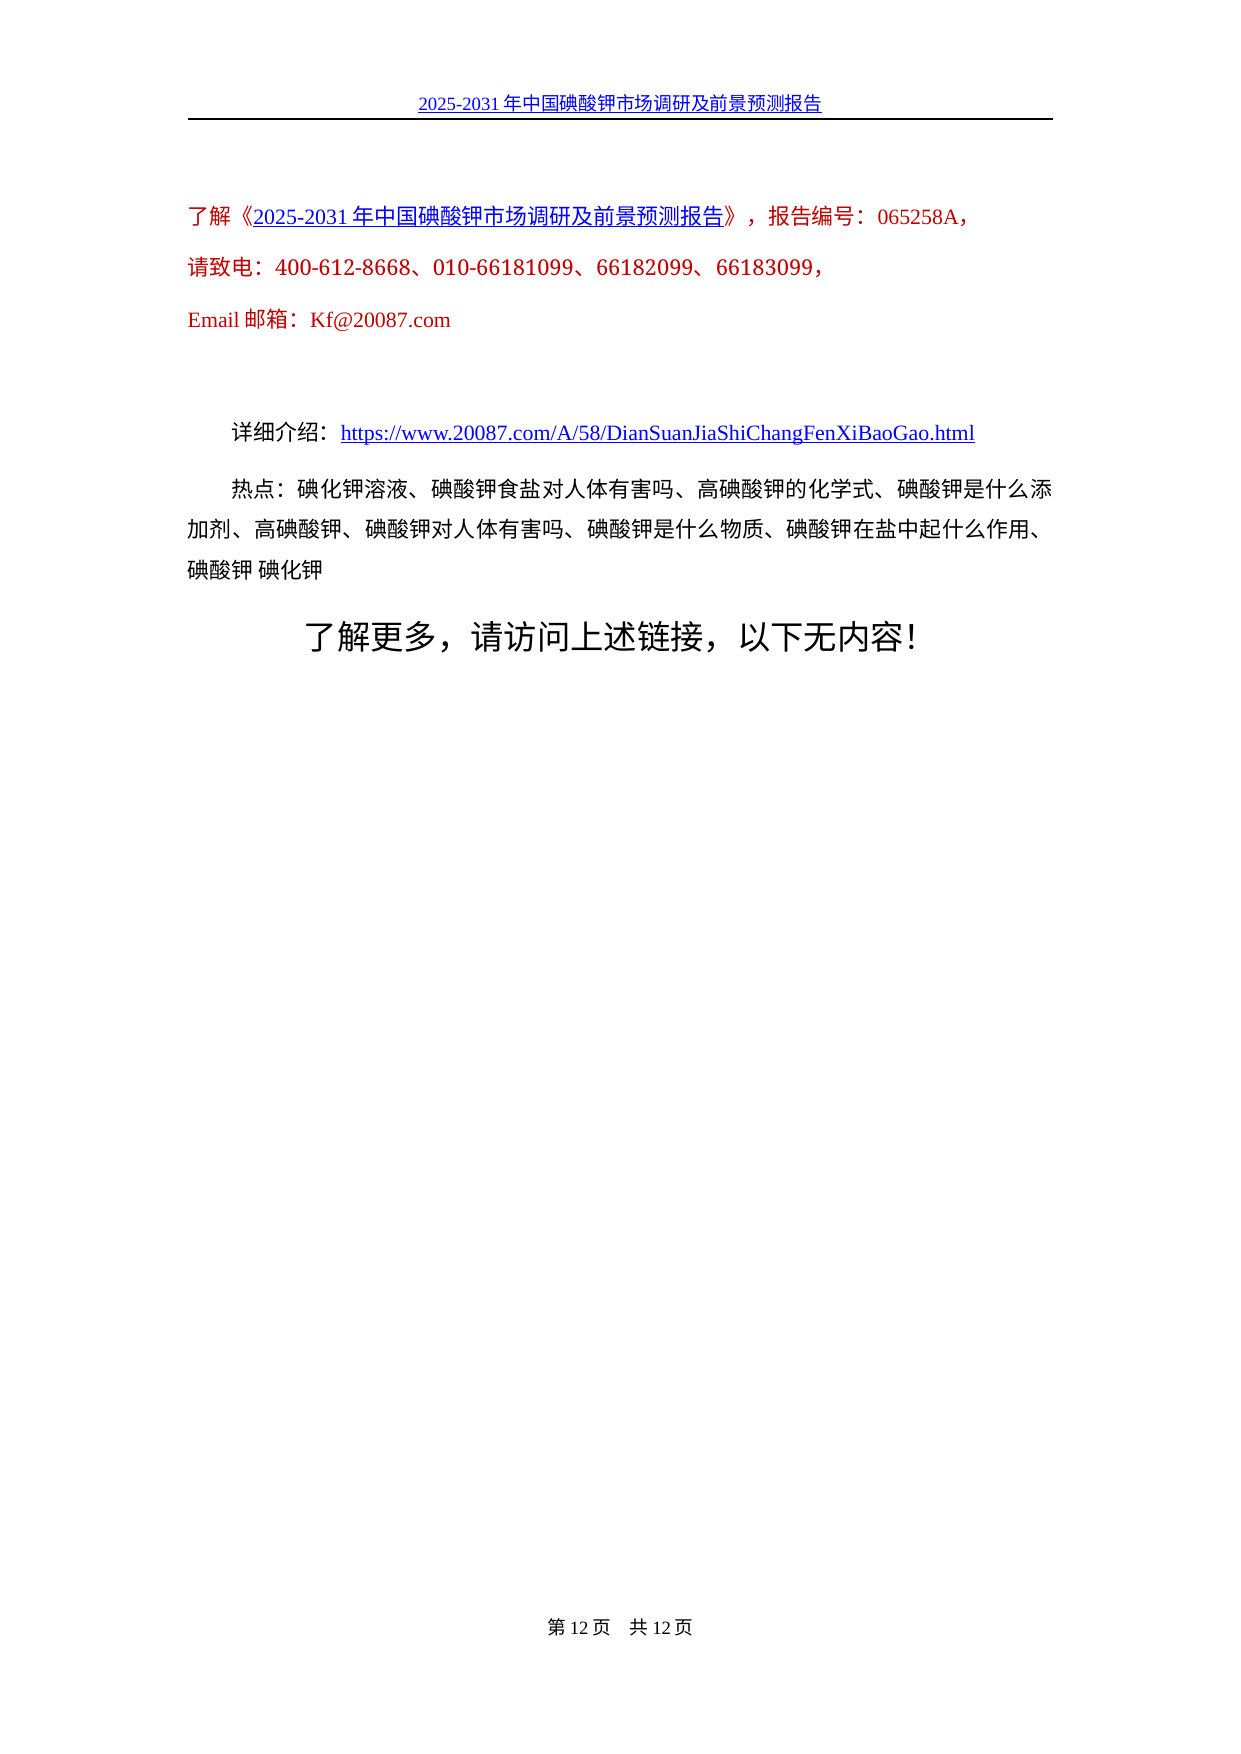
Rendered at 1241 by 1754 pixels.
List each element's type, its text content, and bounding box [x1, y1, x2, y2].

text 热点：碘化钾溶液、碘酸钾食盐对人体有害吗、高碘酸钾的化学式、碘酸钾是什么添加剂、高碘酸钾、碘酸钾对人体有害吗、碘酸钾是什么物质、碘酸钾在盐中起什么作用、碘酸钾 碘化钾 [187, 471, 1053, 585]
text 了解《2025-2031年中国碘酸钾市场调研及前景预测报告》，报告编号：065258A， [187, 198, 1053, 231]
text 详细介绍：https://www.20087.com/A/58/DianSuanJiaShiChangFenXiBaoGao.html [187, 414, 1053, 447]
title 了解更多，请访问上述链接，以下无内容！ [187, 603, 1053, 668]
text 请致电：400-612-8668、010-66181099、66182099、66183099， [187, 250, 1053, 283]
text Email邮箱：Kf@20087.com [187, 302, 1053, 334]
